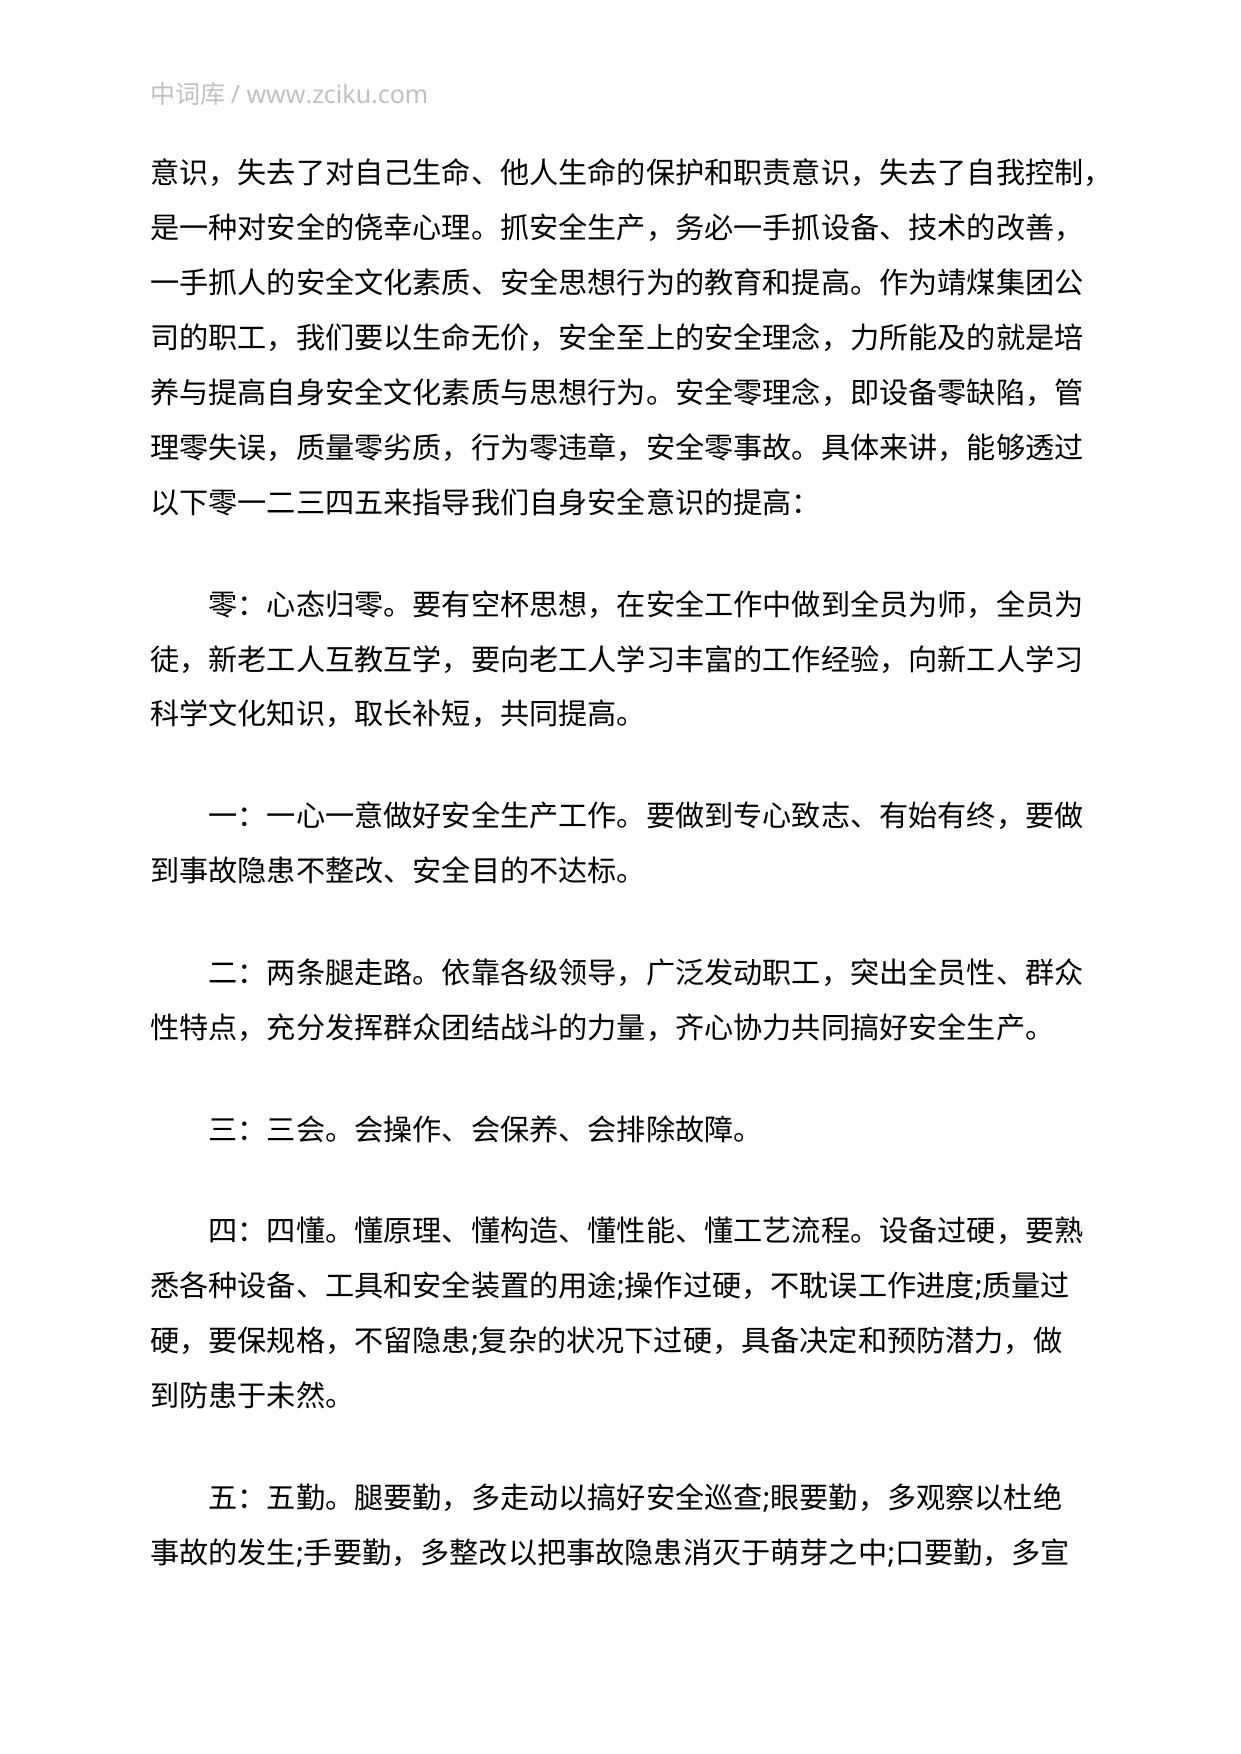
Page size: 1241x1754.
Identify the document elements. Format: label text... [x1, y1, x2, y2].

text 零：心态归零。要有空杯思想，在安全工作中做到全员为师，全员为徒，新老工人互教互学，要向老工人学习丰富的工作经验，向新工人学习科学文化知识，取长补短，共同提高。 [150, 581, 1090, 733]
text 三：三会。会操作、会保养、会排除故障。 [150, 1106, 1090, 1148]
text 一：一心一意做好安全生产工作。要做到专心致志、有始有终，要做到事故隐患不整改、安全目的不达标。 [150, 793, 1090, 890]
text 四：四懂。懂原理、懂构造、懂性能、懂工艺流程。设备过硬，要熟悉各种设备、工具和安全装置的用途;操作过硬，不耽误工作进度;质量过硬，要保规格，不留隐患;复杂的状况下过硬，具备决定和预防潜力，做到防患于未然。 [150, 1208, 1090, 1415]
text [150, 150, 1090, 522]
text 二：两条腿走路。依靠各级领导，广泛发动职工，突出全员性、群众性特点，充分发挥群众团结战斗的力量，齐心协力共同搞好安全生产。 [150, 949, 1090, 1047]
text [150, 1474, 1090, 1572]
